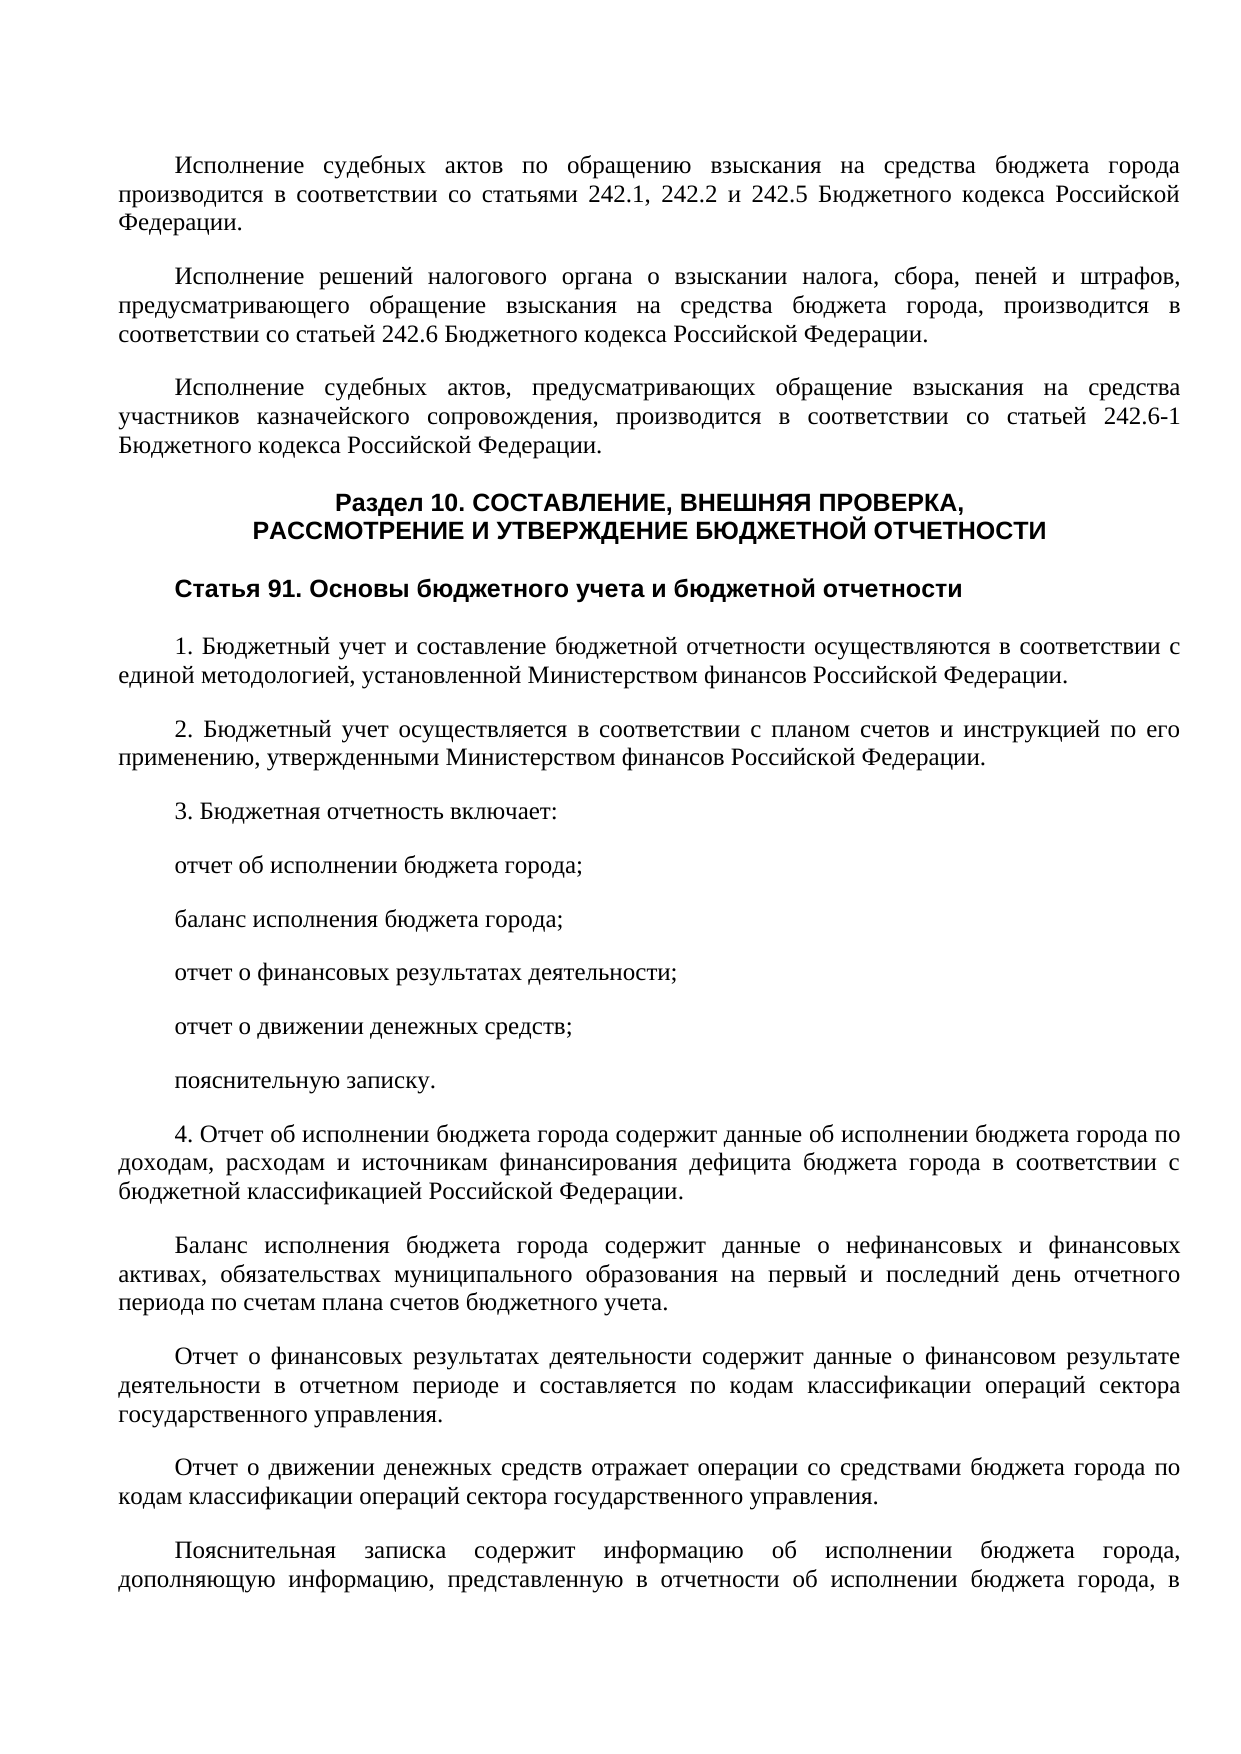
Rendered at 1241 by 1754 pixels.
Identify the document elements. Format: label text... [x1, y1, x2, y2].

title Статья 91. Основы бюджетного учета и бюджетной отчетности [118, 574, 1181, 602]
text Исполнение судебных актов, предусматривающих обращение взыскания на средства участников казначейского сопровождения, производится в соответствии со статьей 242.6-1 Бюджетного кодекса Российской Федерации. [118, 372, 1181, 459]
text баланс исполнения бюджета города; [118, 904, 1181, 932]
text отчет о финансовых результатах деятельности; [118, 957, 1181, 986]
text 2. Бюджетный учет осуществляется в соответствии с планом счетов и инструкцией по его применению, утвержденными Министерством финансов Российской Федерации. [118, 714, 1181, 771]
text 1. Бюджетный учет и составление бюджетной отчетности осуществляются в соответствии с единой методологией, установленной Министерством финансов Российской Федерации. [118, 631, 1181, 689]
text Баланс исполнения бюджета города содержит данные о нефинансовых и финансовых активах, обязательствах муниципального образования на первый и последний день отчетного периода по счетам плана счетов бюджетного учета. [118, 1230, 1181, 1316]
text Отчет о финансовых результатах деятельности содержит данные о финансовом результате деятельности в отчетном периоде и составляется по кодам классификации операций сектора государственного управления. [118, 1341, 1181, 1427]
text отчет об исполнении бюджета города; [118, 850, 1181, 879]
text пояснительную записку. [118, 1065, 1181, 1094]
text 3. Бюджетная отчетность включает: [118, 796, 1181, 825]
title Раздел 10. СОСТАВЛЕНИЕ, ВНЕШНЯЯ ПРОВЕРКА, [118, 487, 1181, 516]
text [118, 1535, 1181, 1592]
text Исполнение решений налогового органа о взыскании налога, сбора, пеней и штрафов, предусматривающего обращение взыскания на средства бюджета города, производится в соответствии со статьей 242.6 Бюджетного кодекса Российской Федерации. [118, 261, 1181, 347]
text Отчет о движении денежных средств отражает операции со средствами бюджета города по кодам классификации операций сектора государственного управления. [118, 1452, 1181, 1510]
text отчет о движении денежных средств; [118, 1011, 1181, 1040]
title РАССМОТРЕНИЕ И УТВЕРЖДЕНИЕ БЮДЖЕТНОЙ ОТЧЕТНОСТИ [118, 516, 1181, 545]
text 4. Отчет об исполнении бюджета города содержит данные об исполнении бюджета города по доходам, расходам и источникам финансирования дефицита бюджета города в соответствии с бюджетной классификацией Российской Федерации. [118, 1119, 1181, 1205]
text Исполнение судебных актов по обращению взыскания на средства бюджета города производится в соответствии со статьями 242.1, 242.2 и 242.5 Бюджетного кодекса Российской Федерации. [118, 150, 1181, 236]
